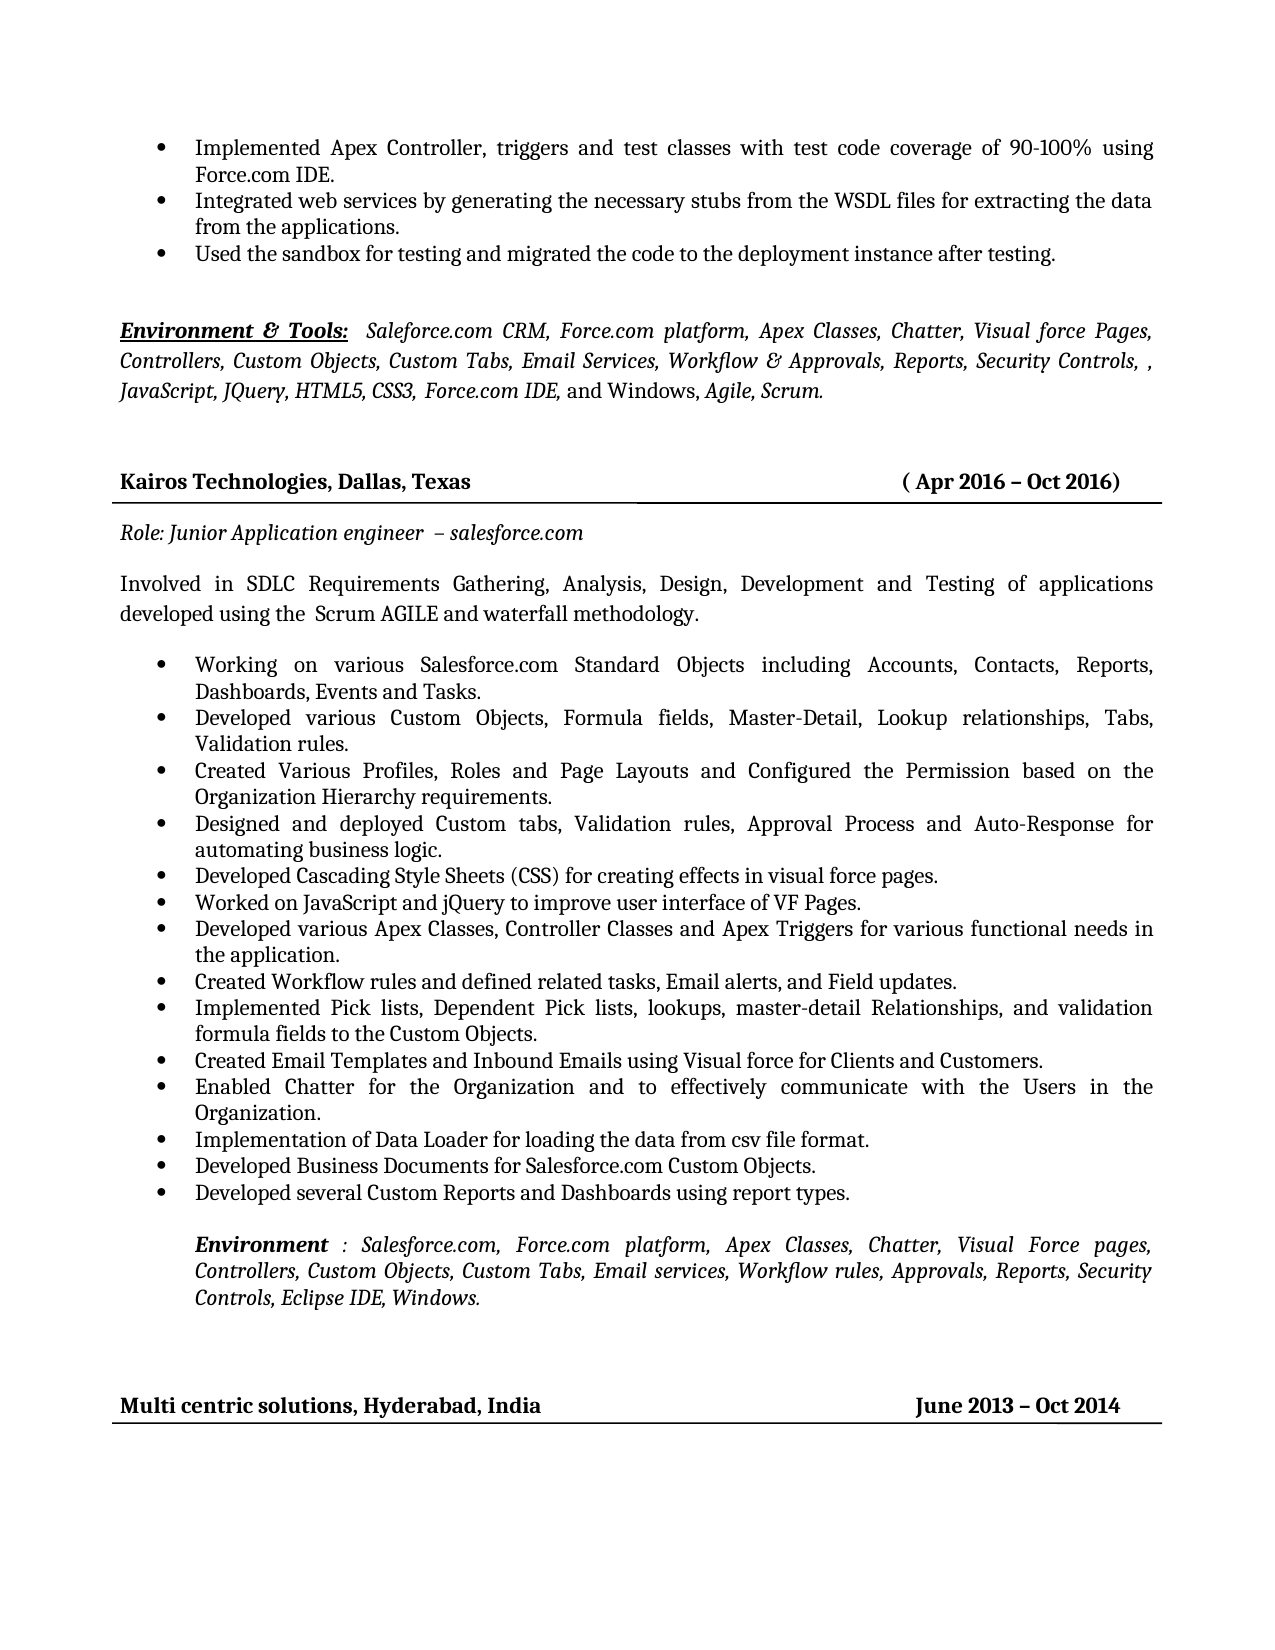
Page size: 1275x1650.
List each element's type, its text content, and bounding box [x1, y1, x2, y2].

list Working on various Salesforce.com Standard Objects including Accounts, Contacts, Reports, Dashboards, Events and Tasks. [157, 652, 1155, 705]
list Enabled Chatter for the Organization and to effectively communicate with the Users in the Organization. [157, 1074, 1155, 1127]
list Created Various Profiles, Roles and Page Layouts and Configured the Permission based on the Organization Hierarchy requirements. [157, 758, 1155, 810]
list Used the sandbox for testing and migrated the code to the deployment instance after testing. [157, 240, 1155, 267]
list Developed Business Documents for Salesforce.com Custom Objects. [157, 1153, 1155, 1179]
text Environment & Tools: Saleforce.com CRM, Force.com platform, Apex Classes, Chatter, Visual force Pages, Controllers, Custom Objects, Custom Tabs, Email Services, Workflow & Approvals, Reports, Security Controls, , JavaScript, JQuery, HTML5, CSS3, Force.com IDE, and Windows, Agile, Scrum. [120, 318, 1155, 404]
list Integrated web services by generating the necessary stubs from the WSDL files for extracting the data from the applications. [157, 188, 1155, 240]
list Developed several Custom Reports and Dashboards using report types. [157, 1179, 1155, 1206]
text Involved in SDLC Requirements Gathering, Analysis, Design, Development and Testing of applications developed using the Scrum AGILE and waterfall methodology. [120, 571, 1155, 627]
list Implemented Pick lists, Dependent Pick lists, lookups, master-detail Relationships, and validation formula fields to the Custom Objects. [157, 995, 1155, 1047]
list Developed various Apex Classes, Controller Classes and Apex Triggers for various functional needs in the application. [157, 916, 1155, 968]
list Implemented Apex Controller, triggers and test classes with test code coverage of 90-100% using Force.com IDE. [157, 135, 1155, 188]
list Environment : Salesforce.com, Force.com platform, Apex Classes, Chatter, Visual Force pages, Controllers, Custom Objects, Custom Tabs, Email services, Workflow rules, Approvals, Reports, Security Controls, Eclipse IDE, Windows. [195, 1232, 1155, 1311]
text Kairos Technologies, Dallas, Texas ( Apr 2016 – Oct 2016) [120, 469, 1155, 495]
list Developed Cascading Style Sheets (CSS) for creating effects in visual force pages. [157, 863, 1155, 889]
list Created Email Templates and Inbound Emails using Visual force for Clients and Customers. [157, 1047, 1155, 1074]
list Implementation of Data Loader for loading the data from csv file format. [157, 1127, 1155, 1153]
list Created Workflow rules and defined related tasks, Email alerts, and Field updates. [157, 968, 1155, 995]
text Role: Junior Application engineer – salesforce.com [120, 520, 1155, 546]
list Worked on JavaScript and jQuery to improve user interface of VF Pages. [157, 889, 1155, 916]
text Multi centric solutions, Hyderabad, India June 2013 – Oct 2014 [120, 1393, 1155, 1419]
list Designed and deployed Custom tabs, Validation rules, Approval Process and Auto-Response for automating business logic. [157, 810, 1155, 863]
list Developed various Custom Objects, Formula fields, Master-Detail, Lookup relationships, Tabs, Validation rules. [157, 705, 1155, 758]
